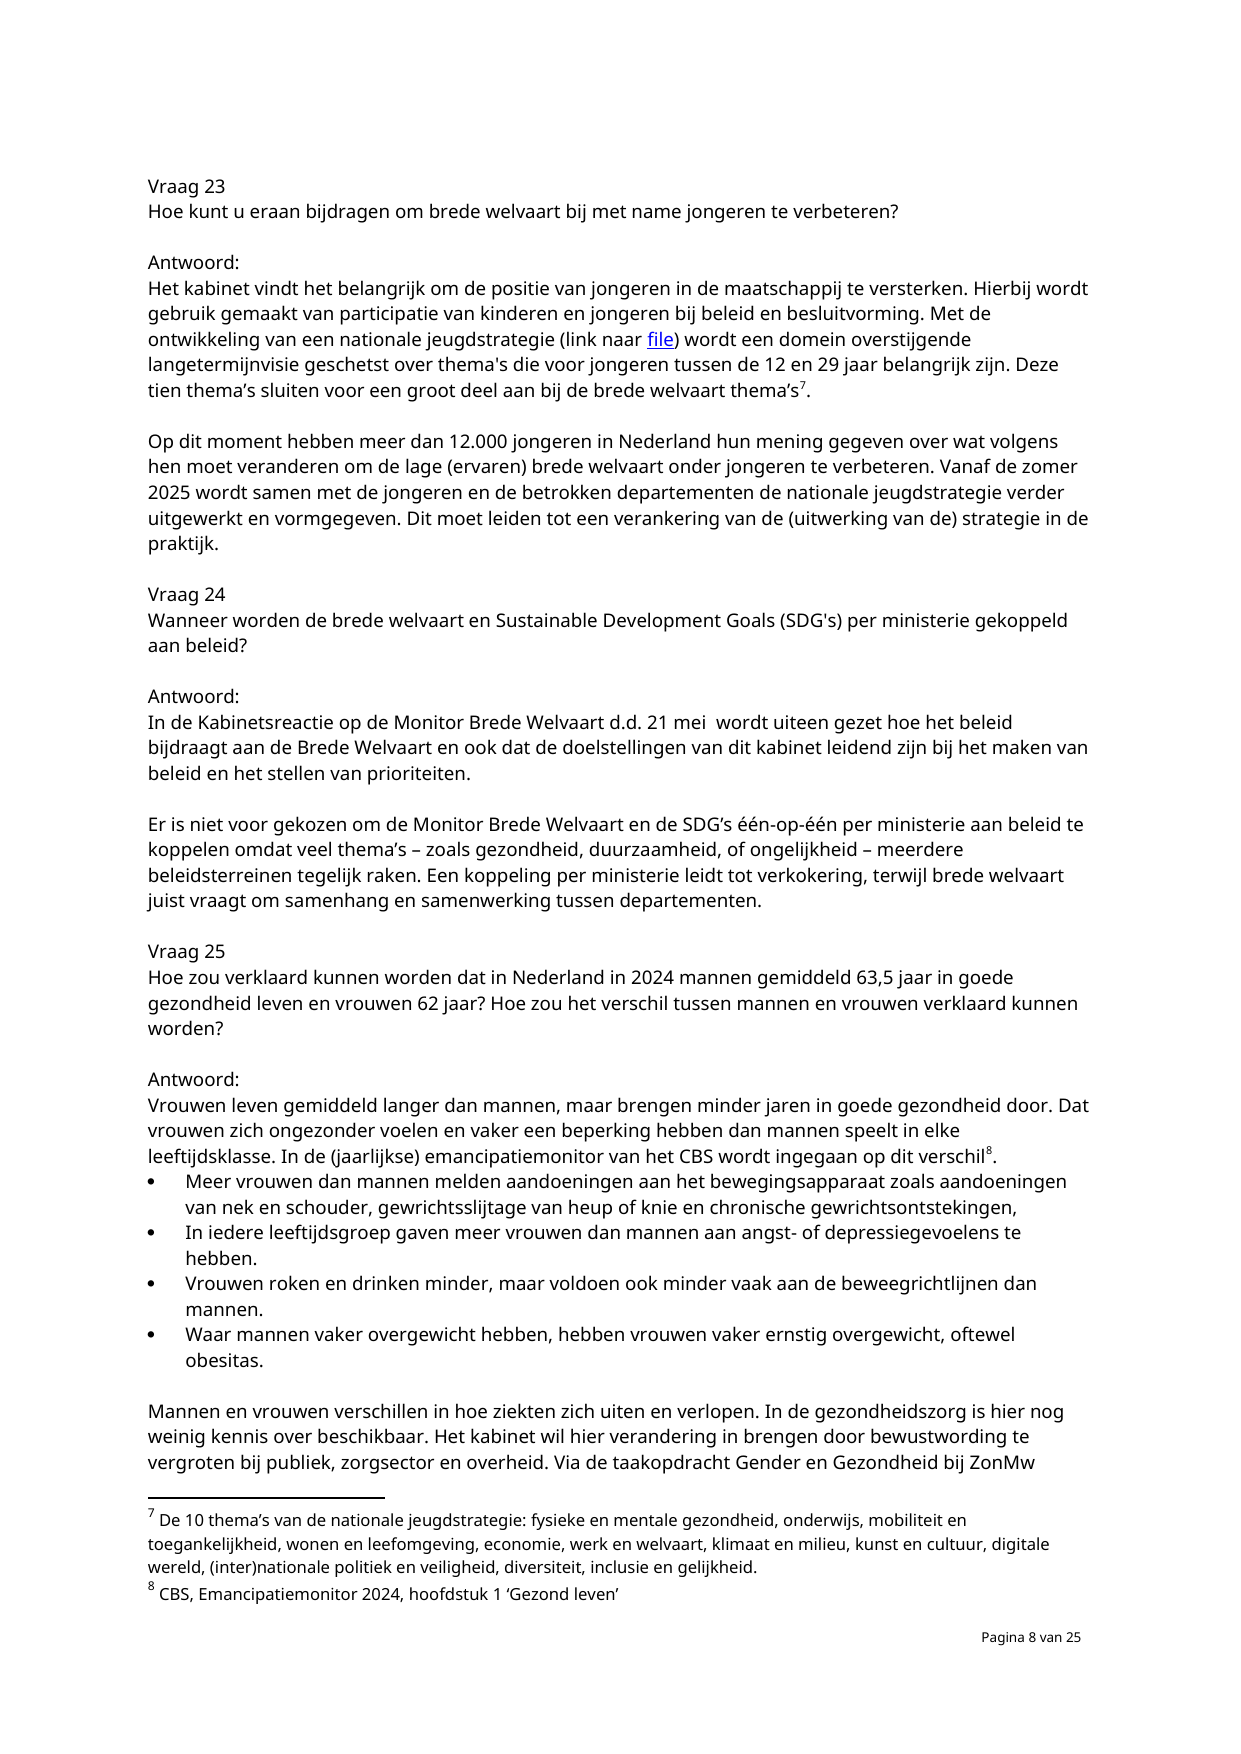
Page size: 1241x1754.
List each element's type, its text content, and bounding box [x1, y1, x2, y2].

text Vraag 24 [148, 581, 1093, 607]
text Vraag 25 [148, 939, 1093, 964]
text Er is niet voor gekozen om de Monitor Brede Welvaart en de SDG’s één-op-één per ministerie aan beleid te koppelen omdat veel thema’s – zoals gezondheid, duurzaamheid, of ongelijkheid – meerdere beleidsterreinen tegelijk raken. Een koppeling per ministerie leidt tot verkokering, terwijl brede welvaart juist vraagt om samenhang en samenwerking tussen departementen. [148, 811, 1093, 913]
list Waar mannen vaker overgewicht hebben, hebben vrouwen vaker ernstig overgewicht, oftewel obesitas. [148, 1322, 1093, 1373]
text Hoe zou verklaard kunnen worden dat in Nederland in 2024 mannen gemiddeld 63,5 jaar in goede gezondheid leven en vrouwen 62 jaar? Hoe zou het verschil tussen mannen en vrouwen verklaard kunnen worden? [148, 964, 1093, 1041]
text Vraag 23 [148, 173, 1093, 199]
list In iedere leeftijdsgroep gaven meer vrouwen dan mannen aan angst- of depressiegevoelens te hebben. [148, 1219, 1093, 1271]
text Antwoord: [148, 683, 1093, 709]
text Antwoord: [148, 250, 1093, 275]
list Meer vrouwen dan mannen melden aandoeningen aan het bewegingsapparaat zoals aandoeningen van nek en schouder, gewrichtsslijtage van heup of knie en chronische gewrichtsontstekingen, [148, 1168, 1093, 1219]
text Op dit moment hebben meer dan 12.000 jongeren in Nederland hun mening gegeven over wat volgens hen moet veranderen om de lage (ervaren) brede welvaart onder jongeren te verbeteren. Vanaf de zomer 2025 wordt samen met de jongeren en de betrokken departementen de nationale jeugdstrategie verder uitgewerkt en vormgegeven. Dit moet leiden tot een verankering van de (uitwerking van de) strategie in de praktijk. [148, 428, 1093, 556]
text Vrouwen leven gemiddeld langer dan mannen, maar brengen minder jaren in goede gezondheid door. Dat vrouwen zich ongezonder voelen en vaker een beperking hebben dan mannen speelt in elke leeftijdsklasse. In de (jaarlijkse) emancipatiemonitor van het CBS wordt ingegaan op dit verschil. [148, 1092, 1093, 1168]
text Antwoord: [148, 1066, 1093, 1092]
text Wanneer worden de brede welvaart en Sustainable Development Goals (SDG's) per ministerie gekoppeld aan beleid? [148, 607, 1093, 658]
text Het kabinet vindt het belangrijk om de positie van jongeren in de maatschappij te versterken. Hierbij wordt gebruik gemaakt van participatie van kinderen en jongeren bij beleid en besluitvorming. Met de ontwikkeling van een nationale jeugdstrategie (link naar file) wordt een domein overstijgende langetermijnvisie geschetst over thema's die voor jongeren tussen de 12 en 29 jaar belangrijk zijn. Deze tien thema’s sluiten voor een groot deel aan bij de brede welvaart thema’s. [148, 275, 1093, 403]
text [148, 1398, 1093, 1475]
text Hoe kunt u eraan bijdragen om brede welvaart bij met name jongeren te verbeteren? [148, 199, 1093, 224]
text In de Kabinetsreactie op de Monitor Brede Welvaart d.d. 21 mei wordt uiteen gezet hoe het beleid bijdraagt aan de Brede Welvaart en ook dat de doelstellingen van dit kabinet leidend zijn bij het maken van beleid en het stellen van prioriteiten. [148, 709, 1093, 786]
list Vrouwen roken en drinken minder, maar voldoen ook minder vaak aan de beweegrichtlijnen dan mannen. [148, 1271, 1093, 1322]
